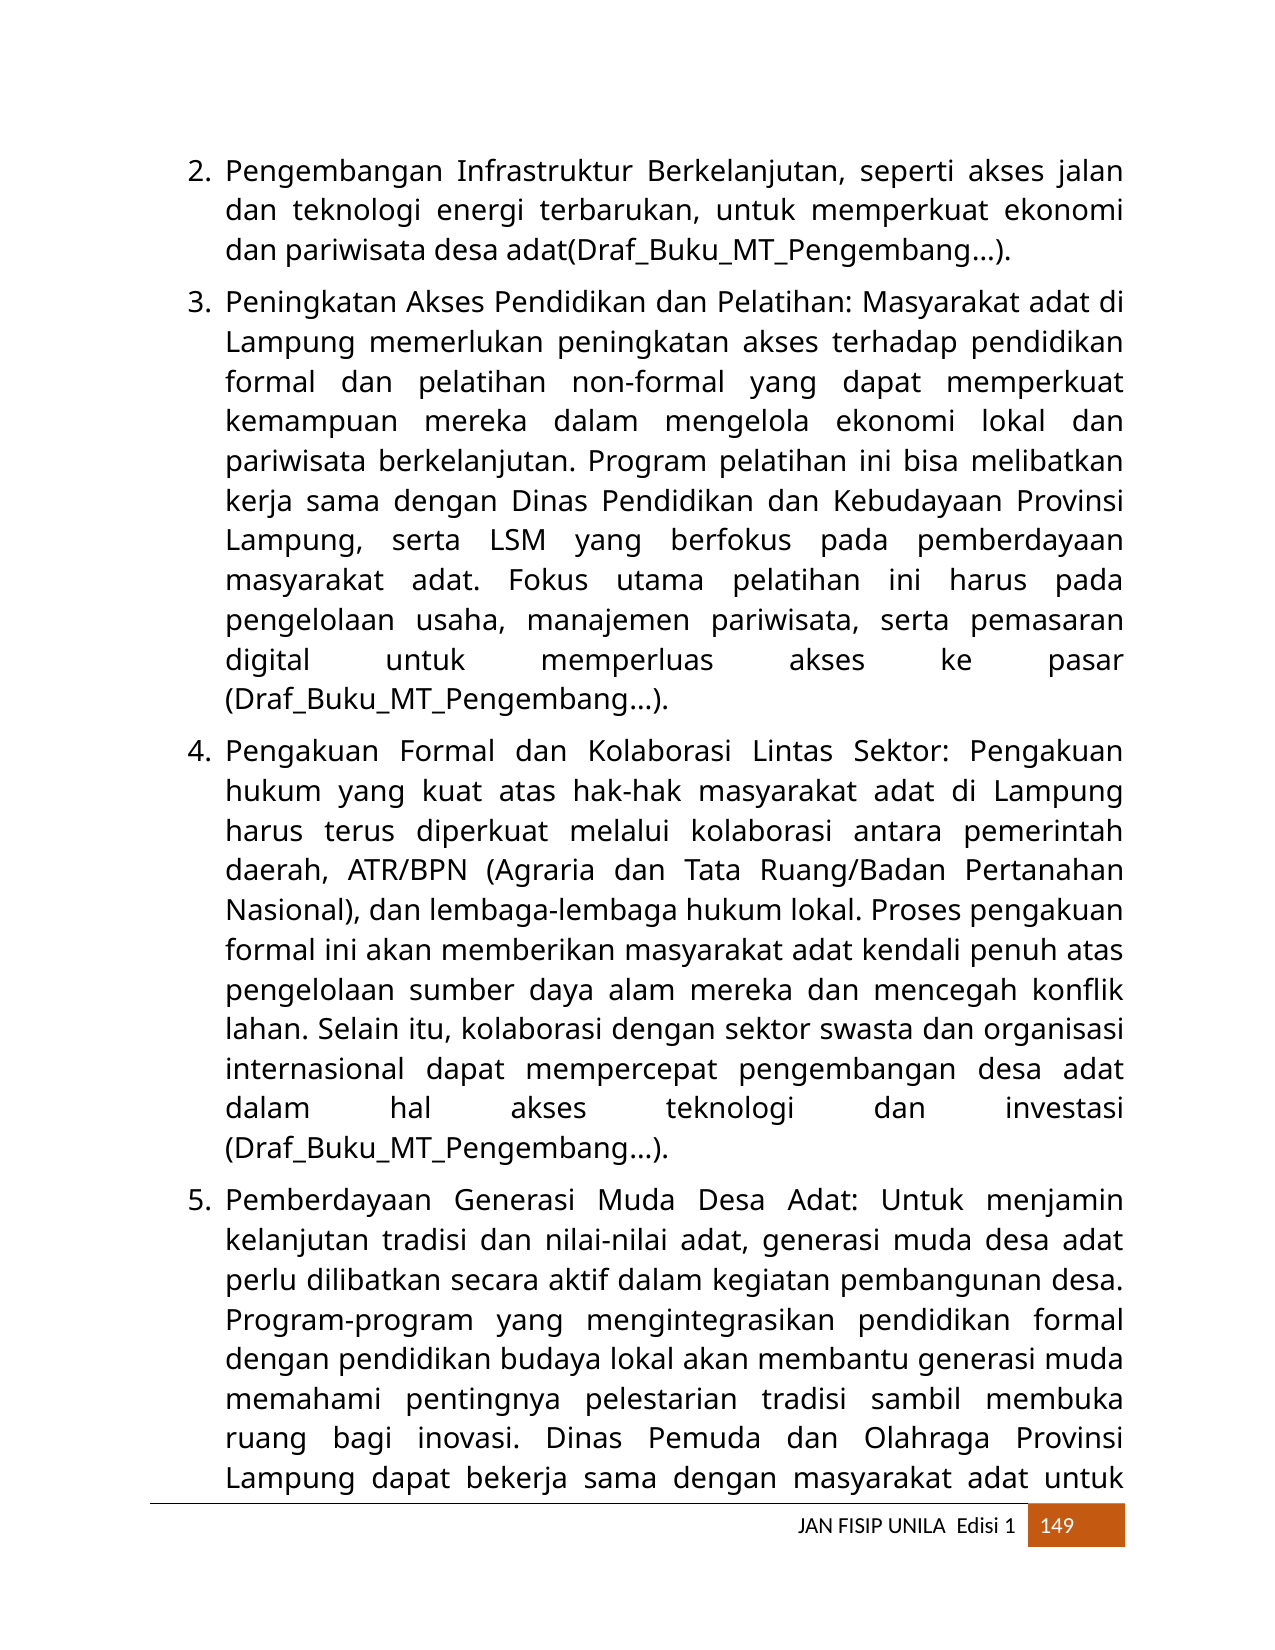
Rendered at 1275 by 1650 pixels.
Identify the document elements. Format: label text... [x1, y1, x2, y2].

list Peningkatan Akses Pendidikan dan Pelatihan: Masyarakat adat di Lampung memerlukan peningkatan akses terhadap pendidikan formal dan pelatihan non-formal yang dapat memperkuat kemampuan mereka dalam mengelola ekonomi lokal dan pariwisata berkelanjutan. Program pelatihan ini bisa melibatkan kerja sama dengan Dinas Pendidikan dan Kebudayaan Provinsi Lampung, serta LSM yang berfokus pada pemberdayaan masyarakat adat. Fokus utama pelatihan ini harus pada pengelolaan usaha, manajemen pariwisata, serta pemasaran digital untuk memperluas akses ke pasar​(Draf_Buku_MT_Pengembang…). [187, 282, 1125, 718]
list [187, 1180, 1125, 1497]
list Pengembangan Infrastruktur Berkelanjutan, seperti akses jalan dan teknologi energi terbarukan, untuk memperkuat ekonomi dan pariwisata desa adat​(Draf_Buku_MT_Pengembang…). [187, 150, 1125, 269]
list Pengakuan Formal dan Kolaborasi Lintas Sektor: Pengakuan hukum yang kuat atas hak-hak masyarakat adat di Lampung harus terus diperkuat melalui kolaborasi antara pemerintah daerah, ATR/BPN (Agraria dan Tata Ruang/Badan Pertanahan Nasional), dan lembaga-lembaga hukum lokal. Proses pengakuan formal ini akan memberikan masyarakat adat kendali penuh atas pengelolaan sumber daya alam mereka dan mencegah konflik lahan. Selain itu, kolaborasi dengan sektor swasta dan organisasi internasional dapat mempercepat pengembangan desa adat dalam hal akses teknologi dan investasi​(Draf_Buku_MT_Pengembang…). [187, 731, 1125, 1167]
